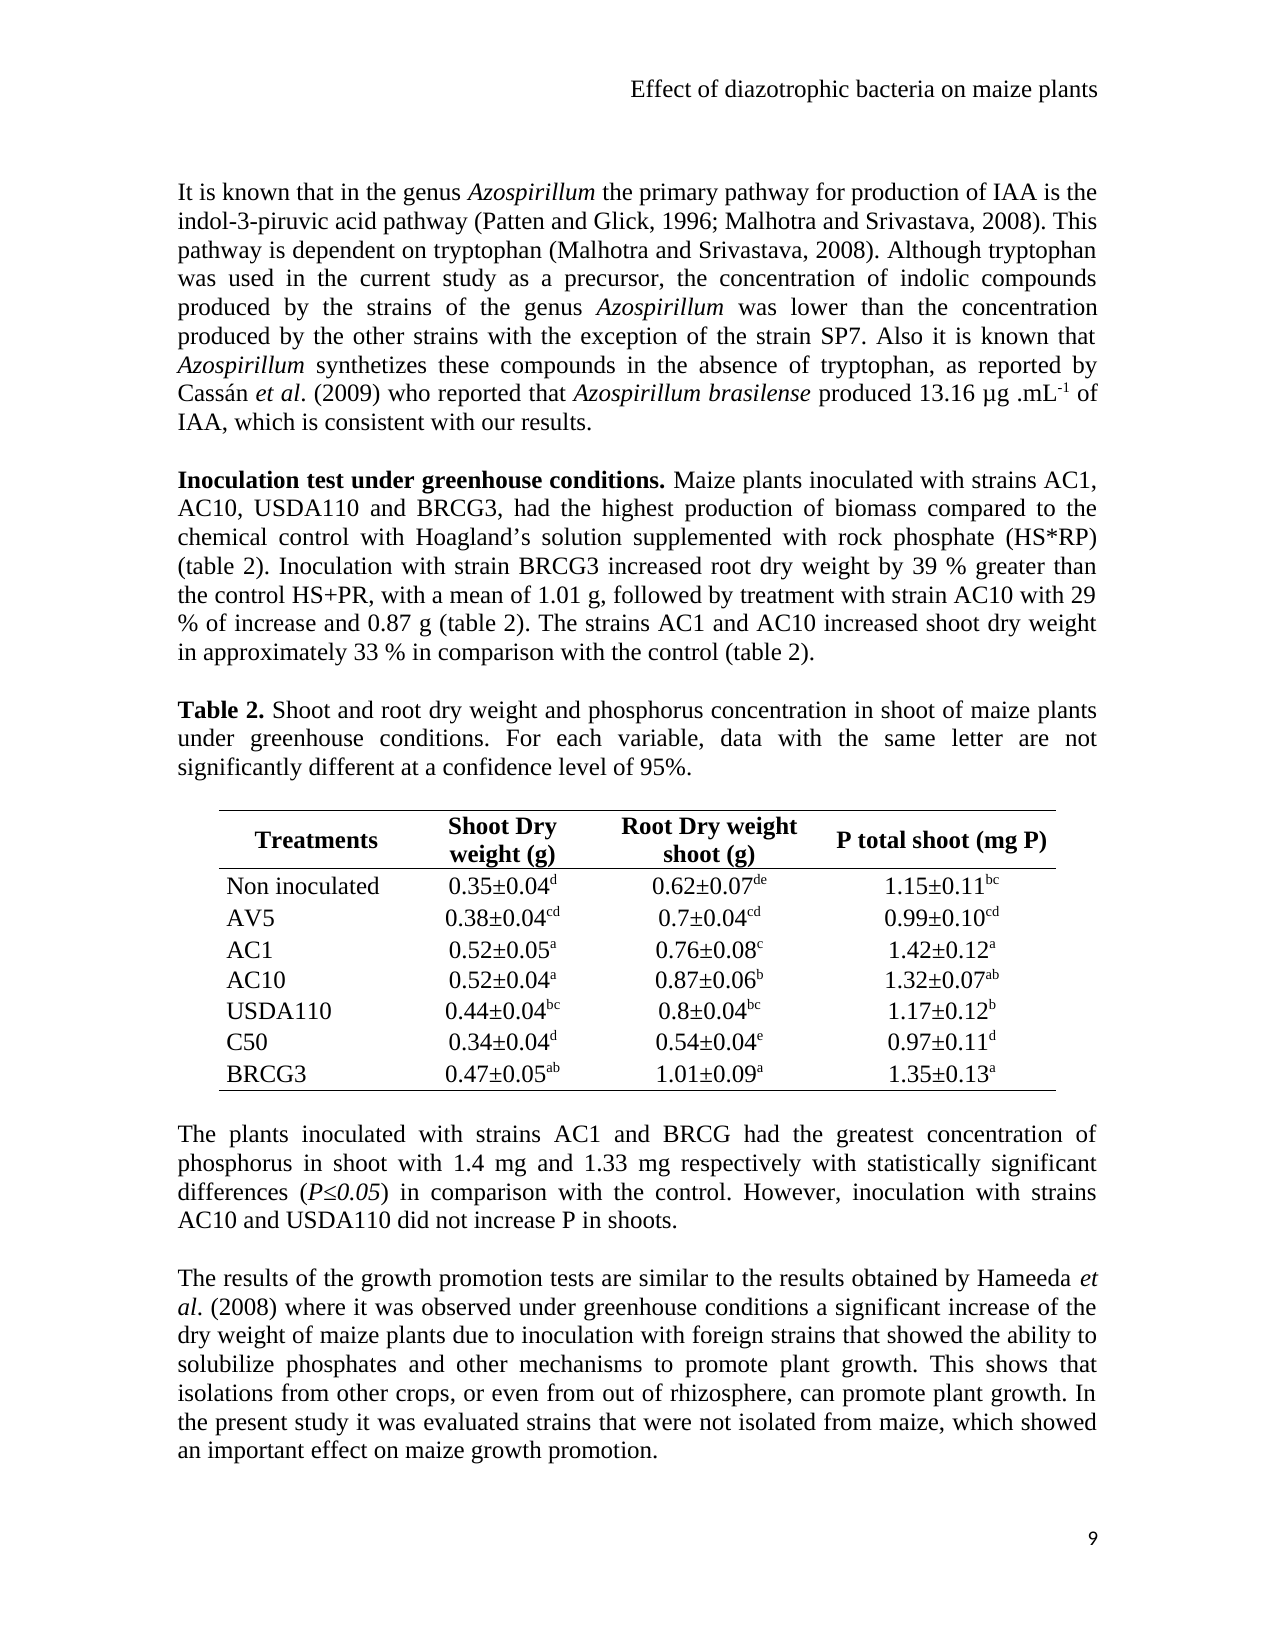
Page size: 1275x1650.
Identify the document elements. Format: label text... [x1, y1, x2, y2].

table_header Treatments [219, 811, 413, 868]
table_cell 1.01±0.09a [591, 1057, 827, 1089]
table_cell Non inoculated [219, 869, 413, 901]
table_cell AC10 [219, 965, 413, 995]
table_cell USDA110 [219, 995, 413, 1026]
table_cell 0.97±0.11d [827, 1026, 1056, 1057]
table_cell 1.15±0.11bc [827, 869, 1056, 901]
table_cell BRCG3 [219, 1057, 413, 1089]
table_cell 0.8±0.04bc [591, 995, 827, 1026]
table_cell AC1 [219, 934, 413, 964]
text The plants inoculated with strains AC1 and BRCG had the greatest concentration of phosphorus in shoot with 1.4 mg and 1.33 mg respectively with statistically significant differences (P≤0.05) in comparison with the control. However, inoculation with strains AC10 and USDA110 did not increase P in shoots. [177, 1119, 1098, 1234]
table_header P total shoot (mg P) [827, 811, 1056, 868]
table_cell 1.32±0.07ab [827, 965, 1056, 995]
table_cell 0.62±0.07de [591, 869, 827, 901]
text It is known that in the genus Azospirillum the primary pathway for production of IAA is the indol-3-piruvic acid pathway (Patten and Glick, 1996; Malhotra and Srivastava, 2008). This pathway is dependent on tryptophan (Malhotra and Srivastava, 2008). Although tryptophan was used in the current study as a precursor, the concentration of indolic compounds produced by the strains of the genus Azospirillum was lower than the concentration produced by the other strains with the exception of the strain SP7. Also it is known that Azospirillum synthetizes these compounds in the absence of tryptophan, as reported by Cassán et al. (2009) who reported that Azospirillum brasilense produced 13.16 µg .mL-1 of IAA, which is consistent with our results. [177, 177, 1098, 436]
table_cell 0.87±0.06b [591, 965, 827, 995]
table_cell 0.38±0.04cd [414, 901, 591, 934]
table_cell 0.7±0.04cd [591, 901, 827, 934]
table_header Shoot Dry weight (g) [414, 811, 591, 868]
table_header Root Dry weight shoot (g) [591, 811, 827, 868]
table_cell 0.47±0.05ab [414, 1057, 591, 1089]
table_cell 0.99±0.10cd [827, 901, 1056, 934]
table_cell 0.54±0.04e [591, 1026, 827, 1057]
table_cell AV5 [219, 901, 413, 934]
text Table 2. Shoot and root dry weight and phosphorus concentration in shoot of maize plants under greenhouse conditions. For each variable, data with the same letter are not significantly different at a confidence level of 95%. [177, 695, 1098, 781]
table_cell 1.17±0.12b [827, 995, 1056, 1026]
table_cell 0.44±0.04bc [414, 995, 591, 1026]
table_cell 1.35±0.13a [827, 1057, 1056, 1089]
text The results of the growth promotion tests are similar to the results obtained by Hameeda et al. (2008) where it was observed under greenhouse conditions a significant increase of the dry weight of maize plants due to inoculation with foreign strains that showed the ability to solubilize phosphates and other mechanisms to promote plant growth. This shows that isolations from other crops, or even from out of rhizosphere, can promote plant growth. In the present study it was evaluated strains that were not isolated from maize, which showed an important effect on maize growth promotion. [177, 1263, 1098, 1464]
table_cell 0.35±0.04d [414, 869, 591, 901]
table_cell 0.52±0.04a [414, 965, 591, 995]
table_cell 0.76±0.08c [591, 934, 827, 964]
table_cell 0.34±0.04d [414, 1026, 591, 1057]
table_cell 0.52±0.05a [414, 934, 591, 964]
text Inoculation test under greenhouse conditions. Maize plants inoculated with strains AC1, AC10, USDA110 and BRCG3, had the highest production of biomass compared to the chemical control with Hoagland’s solution supplemented with rock phosphate (HS*RP) (table 2). Inoculation with strain BRCG3 increased root dry weight by 39 % greater than the control HS+PR, with a mean of 1.01 g, followed by treatment with strain AC10 with 29 % of increase and 0.87 g (table 2). The strains AC1 and AC10 increased shoot dry weight in approximately 33 % in comparison with the control (table 2). [177, 465, 1098, 666]
table_cell C50 [219, 1026, 413, 1057]
table_cell 1.42±0.12a [827, 934, 1056, 964]
